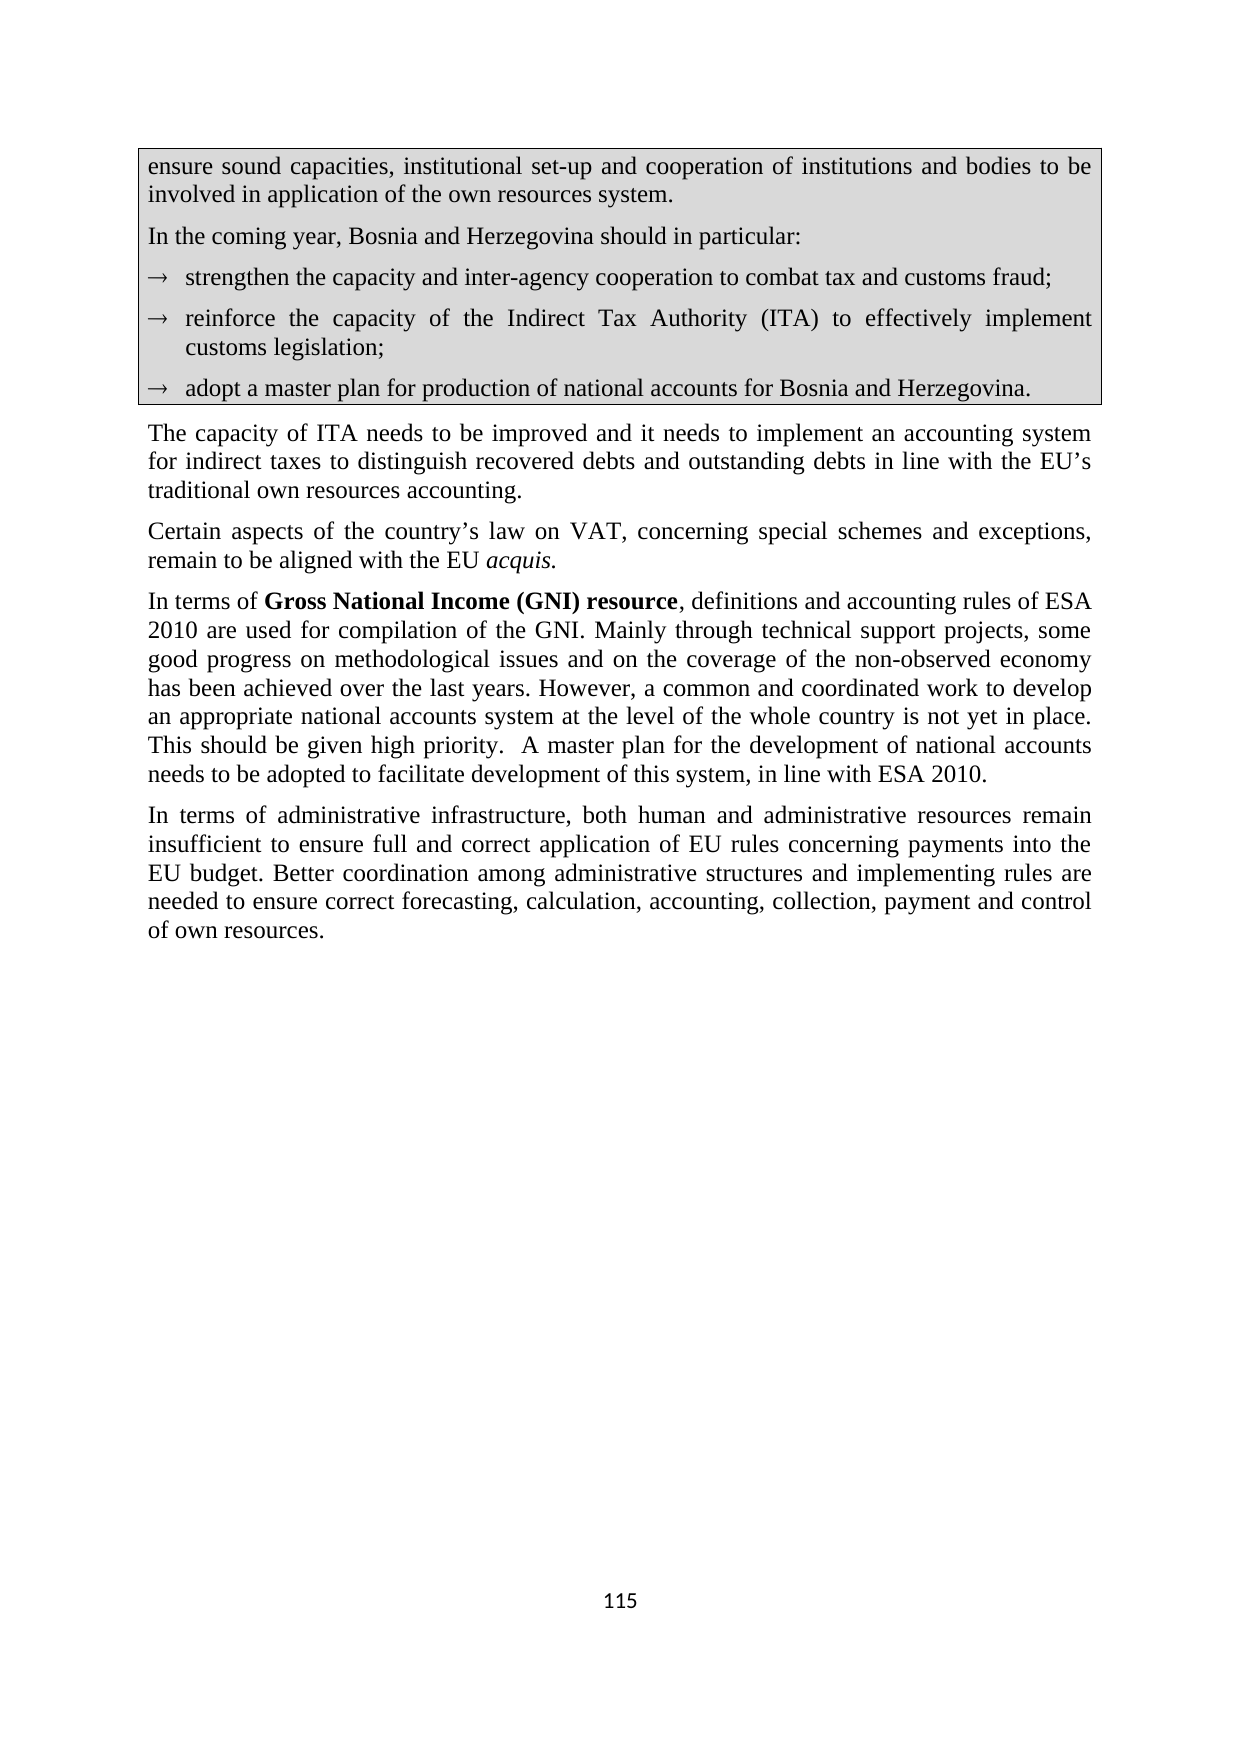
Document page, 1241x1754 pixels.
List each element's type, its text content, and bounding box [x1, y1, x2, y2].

text The capacity of ITA needs to be improved and it needs to implement an accounting system for indirect taxes to distinguish recovered debts and outstanding debts in line with the EU’s traditional own resources accounting. [148, 418, 1093, 504]
text In terms of Gross National Income (GNI) resource, definitions and accounting rules of ESA 2010 are used for compilation of the GNI. Mainly through technical support projects, some good progress on methodological issues and on the coverage of the non-observed economy has been achieved over the last years. However, a common and coordinated work to develop an appropriate national accounts system at the level of the whole country is not yet in place. This should be given high priority. A master plan for the development of national accounts needs to be adopted to facilitate development of this system, in line with ESA 2010. [148, 586, 1093, 788]
text Certain aspects of the country’s law on VAT, concerning special schemes and exceptions, remain to be aligned with the EU acquis. [148, 516, 1093, 574]
list reinforce the capacity of the Indirect Tax Authority (ITA) to effectively implement customs legislation; [139, 300, 1101, 361]
list strengthen the capacity and inter-agency cooperation to combat tax and customs fraud; [139, 259, 1101, 291]
text In the coming year, Bosnia and Herzegovina should in particular: [139, 218, 1101, 249]
list adopt a master plan for production of national accounts for Bosnia and Herzegovina. [139, 370, 1101, 404]
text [139, 149, 1101, 208]
text In terms of administrative infrastructure, both human and administrative resources remain insufficient to ensure full and correct application of EU rules concerning payments into the EU budget. Better coordination among administrative structures and implementing rules are needed to ensure correct forecasting, calculation, accounting, collection, payment and control of own resources. [148, 800, 1093, 944]
